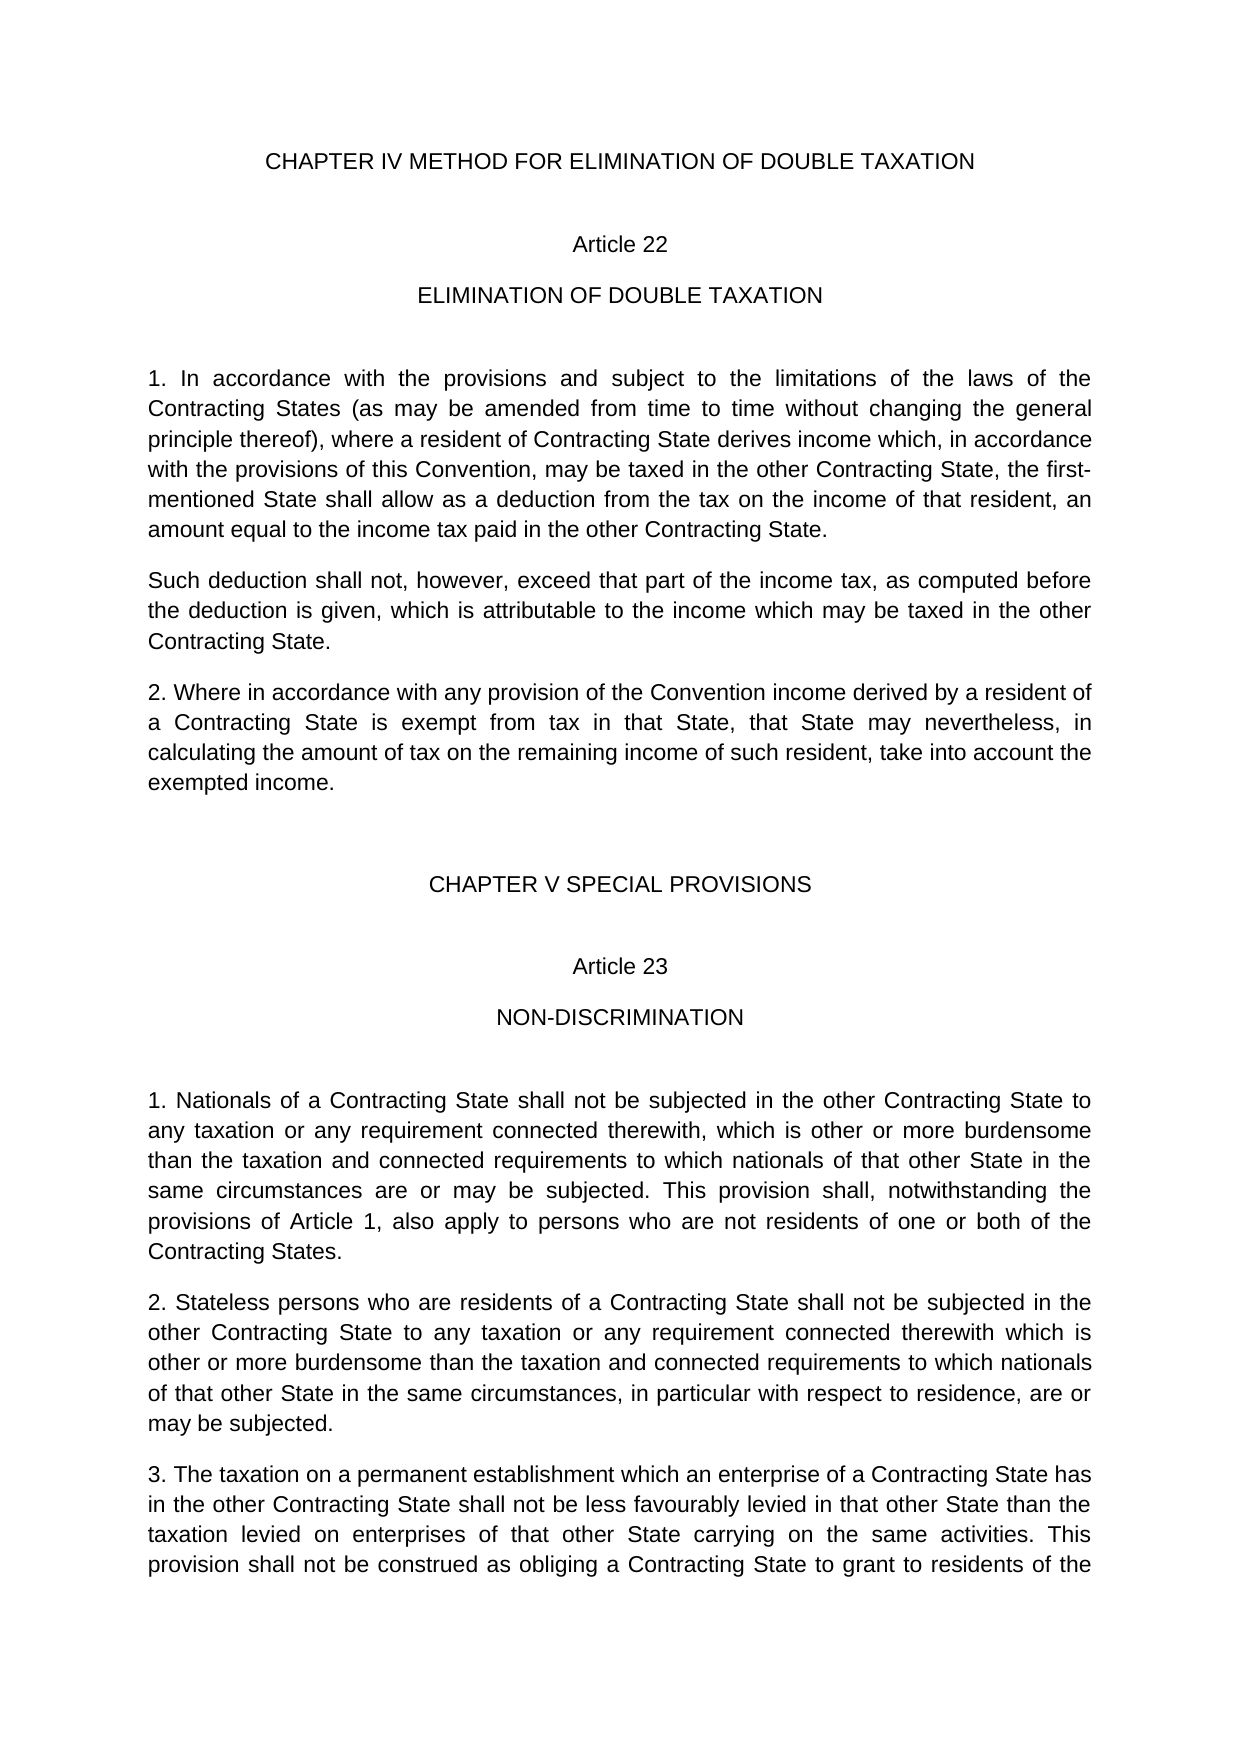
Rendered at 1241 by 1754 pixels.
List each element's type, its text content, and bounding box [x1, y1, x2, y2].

text CHAPTER V SPECIAL PROVISIONS [148, 871, 1093, 898]
text 2. Stateless persons who are residents of a Contracting State shall not be subjected in the other Contracting State to any taxation or any requirement connected therewith which is other or more burdensome than the taxation and connected requirements to which nationals of that other State in the same circumstances, in particular with respect to residence, are or may be subjected. [148, 1289, 1093, 1436]
text NON-DISCRIMINATION [148, 1004, 1093, 1030]
text CHAPTER IV METHOD FOR ELIMINATION OF DOUBLE TAXATION [148, 148, 1093, 174]
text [148, 1461, 1093, 1578]
text 1. Nationals of a Contracting State shall not be subjected in the other Contracting State to any taxation or any requirement connected therewith, which is other or more burdensome than the taxation and connected requirements to which nationals of that other State in the same circumstances are or may be subjected. This provision shall, notwithstanding the provisions of Article 1, also apply to persons who are not residents of one or both of the Contracting States. [148, 1087, 1093, 1264]
text ELIMINATION OF DOUBLE TAXATION [148, 282, 1093, 308]
text 1. In accordance with the provisions and subject to the limitations of the laws of the Contracting States (as may be amended from time to time without changing the general principle thereof), where a resident of Contracting State derives income which, in accordance with the provisions of this Convention, may be taxed in the other Contracting State, the first-mentioned State shall allow as a deduction from the tax on the income of that resident, an amount equal to the income tax paid in the other Contracting State. [148, 365, 1093, 542]
text Article 22 [148, 231, 1093, 257]
text Article 23 [148, 953, 1093, 979]
text Such deduction shall not, however, exceed that part of the income tax, as computed before the deduction is given, which is attributable to the income which may be taxed in the other Contracting State. [148, 567, 1093, 654]
text 2. Where in accordance with any provision of the Convention income derived by a resident of a Contracting State is exempt from tax in that State, that State may nevertheless, in calculating the amount of tax on the remaining income of such resident, take into account the exempted income. [148, 679, 1093, 796]
